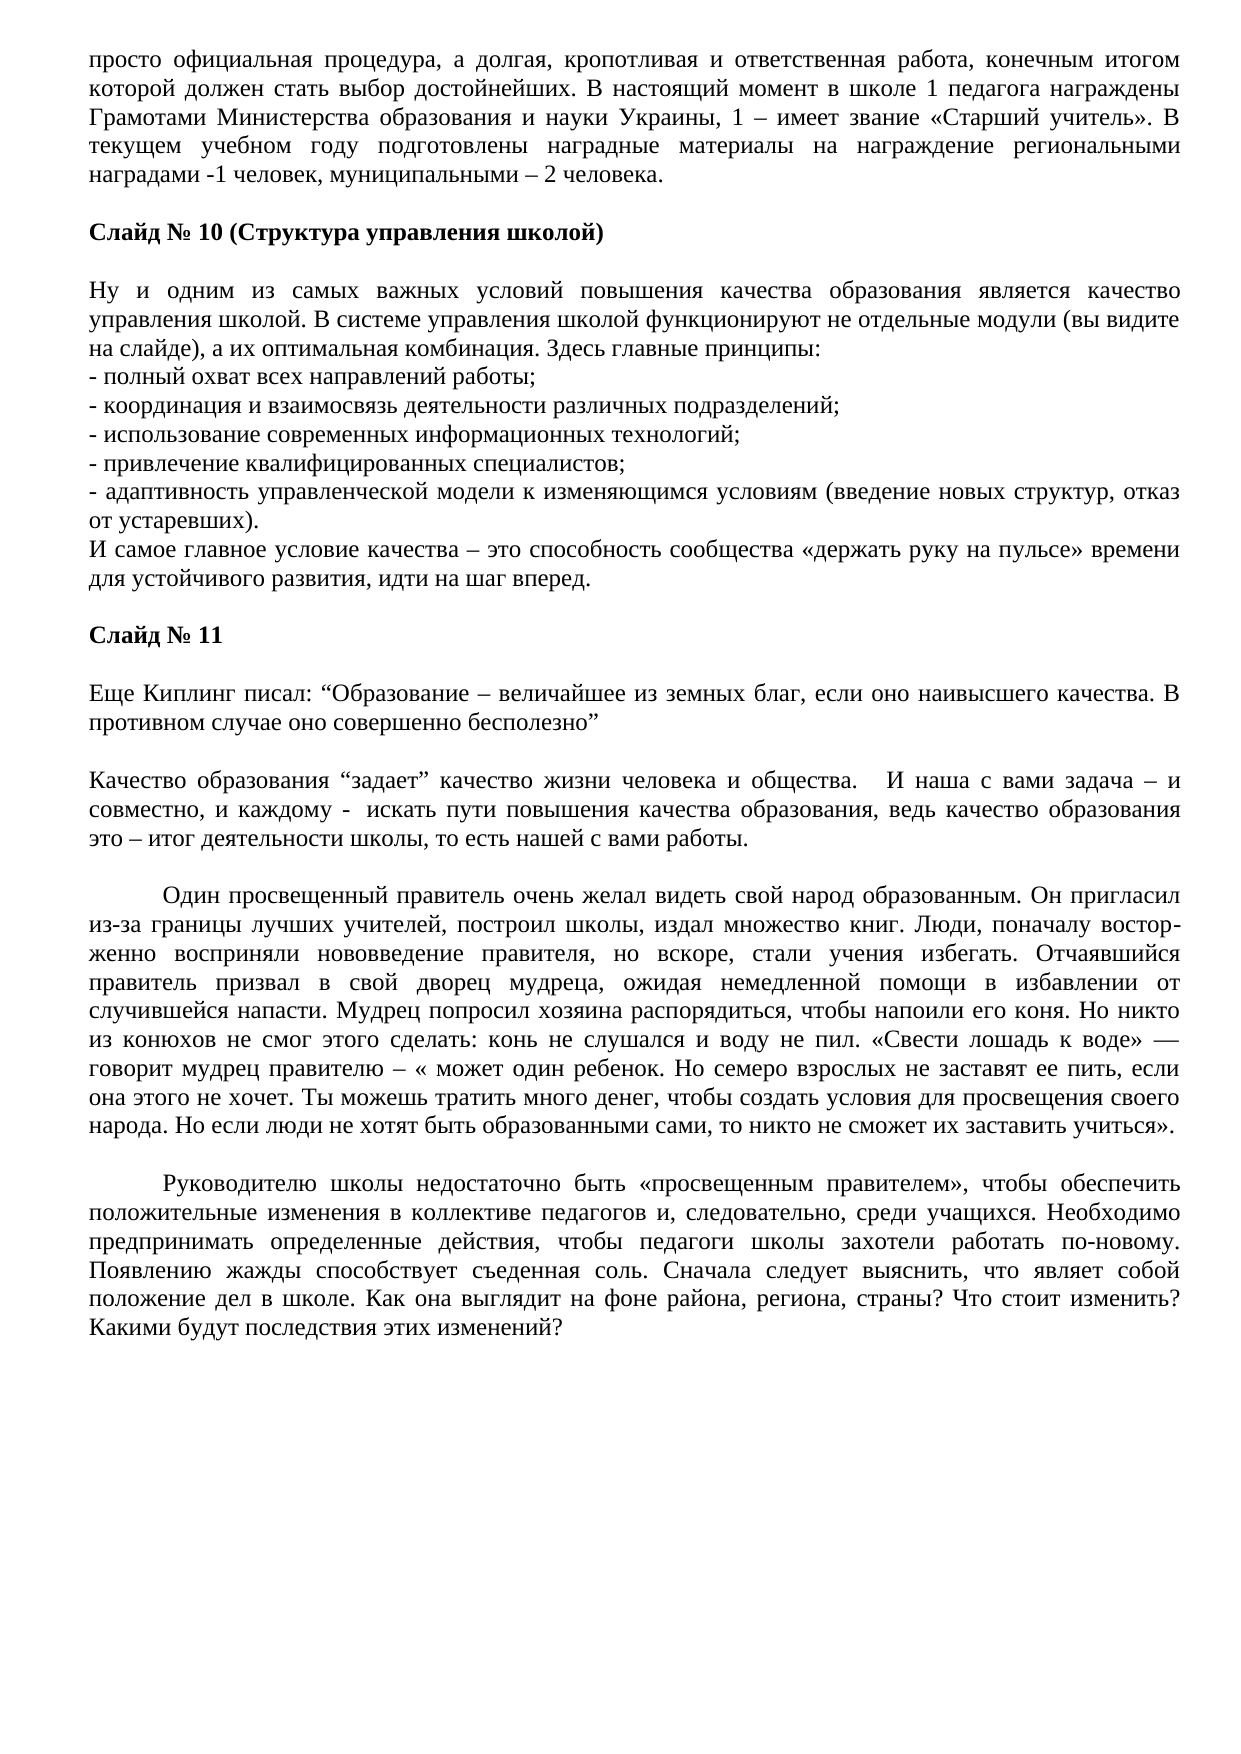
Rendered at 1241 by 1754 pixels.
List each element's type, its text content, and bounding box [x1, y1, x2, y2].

text И самое главное условие качества – это способность сообщества «держать руку на пульсе» времени для устойчивого развития, идти на шаг вперед. [89, 534, 1181, 591]
text - адаптивность управленческой модели к изменяющимся условиям (введение новых структур, отказ от устаревших). [89, 476, 1181, 534]
text Качество образования “задает” качество жизни человека и общества. И наша с вами задача – и совместно, и каждому - искать пути повышения качества образования, ведь качество образования это – итог деятельности школы, то есть нашей с вами работы. [89, 765, 1181, 851]
text Слайд № 10 (Структура управления школой) [89, 217, 1181, 246]
text - использование современных информационных технологий; [89, 419, 1181, 448]
text - привлечение квалифицированных специалистов; [89, 448, 1181, 476]
text - полный охват всех направлений работы; [89, 361, 1181, 390]
text Один просвещенный правитель очень желал видеть свой народ образованным. Он пригласил из-за границы лучших учителей, построил школы, издал множество книг. Люди, поначалу восторженно восприняли нововведение правителя, но вскоре, стали учения избегать. Отчаявшийся правитель призвал в свой дворец мудреца, ожидая немедленной помощи в избавлении от случившейся напасти. Мудрец попросил хозяина распорядиться, чтобы напоили его коня. Но никто из конюхов не смог этого сделать: конь не слушался и воду не пил. «Свести лошадь к воде» — говорит мудрец правителю – « может один ребенок. Но семеро взрослых не заставят ее пить, если она этого не хочет. Ты можешь тратить много денег, чтобы создать условия для просвещения своего народа. Но если люди не хотят быть образованными сами, то никто не сможет их заставить учиться». [89, 881, 1181, 1139]
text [89, 44, 1181, 188]
text Еще Киплинг писал: “Образование – величайшее из земных благ, если оно наивысшего качества. В противном случае оно совершенно бесполезно” [89, 678, 1181, 736]
text Ну и одним из самых важных условий повышения качества образования является качество управления школой. В системе управления школой функционируют не отдельные модули (вы видите на слайде), а их оптимальная комбинация. Здесь главные принципы: [89, 275, 1181, 361]
text Слайд № 11 [89, 621, 1181, 649]
text - координация и взаимосвязь деятельности различных подразделений; [89, 390, 1181, 419]
text Руководителю школы недостаточно быть «просвещенным правителем», чтобы обеспечить положительные изменения в коллективе педагогов и, следовательно, среди учащихся. Необходимо предпринимать определенные действия, чтобы педагоги школы захотели работать по-новому. Появлению жажды способствует съеденная соль. Сначала следует выяснить, что являет собой положение дел в школе. Как она выглядит на фоне района, региона, страны? Что стоит изменить? Какими будут последствия этих изменений? [89, 1168, 1181, 1341]
